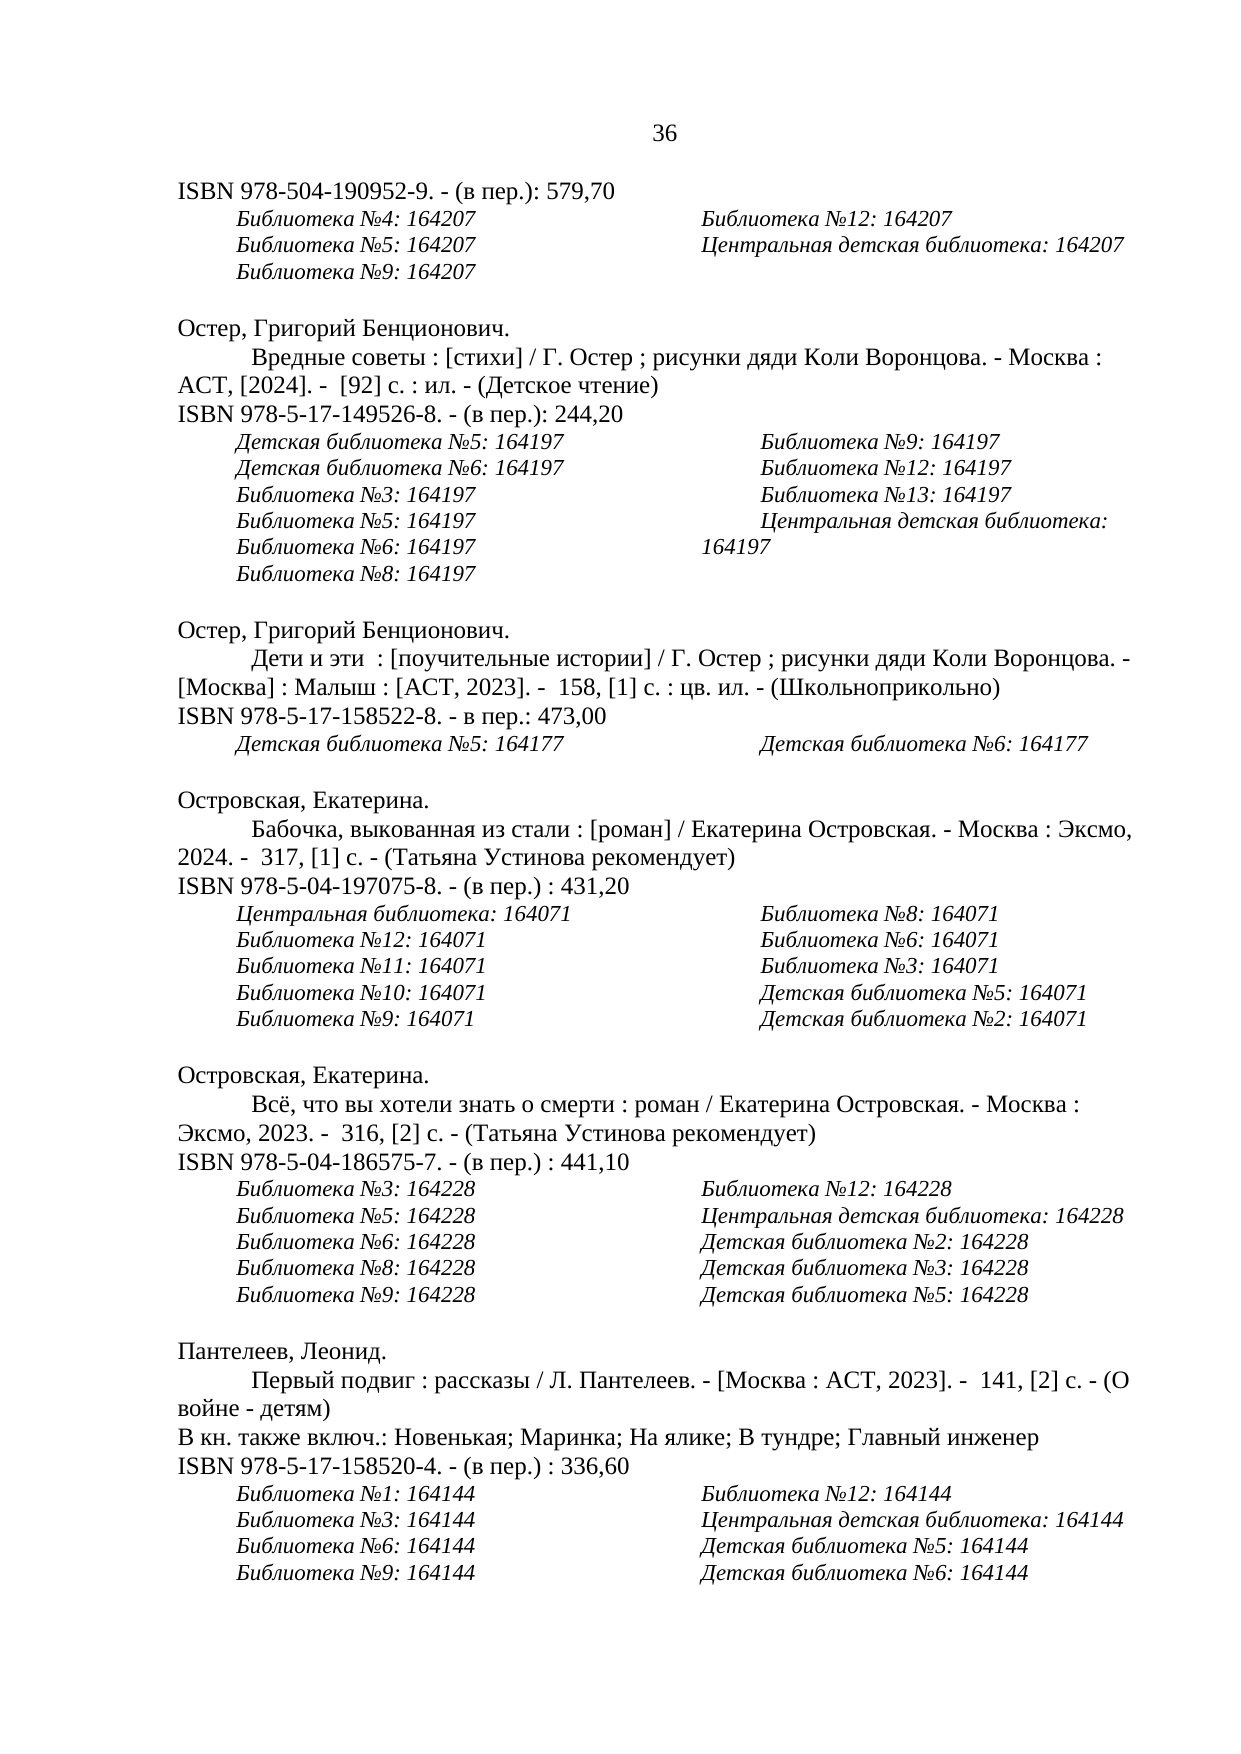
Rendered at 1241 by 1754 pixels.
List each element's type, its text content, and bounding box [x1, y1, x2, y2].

text Библиотека №12: 164228 [701, 1175, 1152, 1202]
text Библиотека №4: 164207 [177, 205, 627, 231]
text Библиотека №6: 164144 [177, 1532, 627, 1559]
text Детская библиотека №2: 164228 [701, 1228, 1152, 1254]
text Библиотека №8: 164228 [177, 1254, 627, 1281]
text В кн. также включ.: Новенькая; Маринка; На ялике; В тундре; Главный инженер [177, 1422, 1152, 1451]
text Островская, Екатерина. [177, 785, 1152, 814]
text Библиотека №3: 164197 [177, 481, 627, 507]
text Пантелеев, Леонид. [177, 1336, 1152, 1365]
text Детская библиотека №2: 164071 [701, 1005, 1152, 1032]
text Дети и эти : [поучительные истории] / Г. Остер ; рисунки дяди Коли Воронцова. - [Москва] : Малыш : [АСТ, 2023]. - 158, [1] с. : цв. ил. - (Школьноприкольно) [177, 643, 1152, 701]
text ISBN 978-5-04-186575-7. - (в пер.) : 441,10 [177, 1147, 1152, 1175]
text Детская библиотека №5: 164177 [177, 730, 627, 756]
text Библиотека №10: 164071 [177, 979, 627, 1005]
text Библиотека №3: 164071 [701, 953, 1152, 979]
text Библиотека №9: 164197 [701, 428, 1152, 454]
text Библиотека №11: 164071 [177, 953, 627, 979]
text Детская библиотека №5: 164228 [701, 1281, 1152, 1307]
text Детская библиотека №3: 164228 [701, 1254, 1152, 1281]
text Всё, что вы хотели знать о смерти : роман / Екатерина Островская. - Москва : Эксмо, 2023. - 316, [2] с. - (Татьяна Устинова рекомендует) [177, 1089, 1152, 1147]
text Библиотека №5: 164228 [177, 1202, 627, 1228]
text ISBN 978-5-17-149526-8. - (в пер.): 244,20 [177, 399, 1152, 428]
text Центральная детская библиотека: 164144 [701, 1506, 1152, 1532]
text Детская библиотека №6: 164197 [177, 454, 627, 481]
text ISBN 978-5-04-197075-8. - (в пер.) : 431,20 [177, 871, 1152, 900]
text ISBN 978-5-17-158522-8. - в пер.: 473,00 [177, 701, 1152, 730]
text Вредные советы : [стихи] / Г. Остер ; рисунки дяди Коли Воронцова. - Москва : АСТ, [2024]. - [92] с. : ил. - (Детское чтение) [177, 342, 1152, 399]
text Библиотека №13: 164197 [701, 481, 1152, 507]
text Библиотека №1: 164144 [177, 1480, 627, 1506]
text Библиотека №9: 164207 [177, 258, 627, 284]
text Библиотека №3: 164144 [177, 1506, 627, 1532]
text Библиотека №6: 164228 [177, 1228, 627, 1254]
text ISBN 978-504-190952-9. - (в пер.): 579,70 [177, 176, 1152, 205]
text Остер, Григорий Бенционович. [177, 313, 1152, 342]
text Центральная детская библиотека: 164228 [701, 1202, 1152, 1228]
text Библиотека №5: 164207 [177, 231, 627, 258]
text Библиотека №9: 164144 [177, 1559, 627, 1585]
text Библиотека №12: 164197 [701, 454, 1152, 481]
text Центральная библиотека: 164071 [177, 900, 627, 926]
text Детская библиотека №5: 164071 [701, 979, 1152, 1005]
text Библиотека №12: 164144 [701, 1480, 1152, 1506]
text Библиотека №9: 164071 [177, 1005, 627, 1032]
text Островская, Екатерина. [177, 1060, 1152, 1089]
text Библиотека №6: 164071 [701, 926, 1152, 953]
text Детская библиотека №6: 164144 [701, 1559, 1152, 1585]
text Библиотека №9: 164228 [177, 1281, 627, 1307]
text Детская библиотека №6: 164177 [701, 730, 1152, 756]
text Библиотека №12: 164071 [177, 926, 627, 953]
text Бабочка, выкованная из стали : [роман] / Екатерина Островская. - Москва : Эксмо, 2024. - 317, [1] c. - (Татьяна Устинова рекомендует) [177, 814, 1152, 871]
text Библиотека №5: 164197 [177, 507, 627, 533]
text Библиотека №6: 164197 [177, 533, 627, 560]
text Детская библиотека №5: 164144 [701, 1532, 1152, 1559]
text Остер, Григорий Бенционович. [177, 615, 1152, 643]
text Первый подвиг : рассказы / Л. Пантелеев. - [Москва : АСТ, 2023]. - 141, [2] c. - (О войне - детям) [177, 1365, 1152, 1422]
text Центральная детская библиотека: 164207 [701, 231, 1152, 258]
text Библиотека №3: 164228 [177, 1175, 627, 1202]
text Библиотека №8: 164197 [177, 560, 627, 586]
text Библиотека №8: 164071 [701, 900, 1152, 926]
text ISBN 978-5-17-158520-4. - (в пер.) : 336,60 [177, 1451, 1152, 1480]
text Библиотека №12: 164207 [701, 205, 1152, 231]
text Центральная детская библиотека: 164197 [701, 507, 1152, 560]
text Детская библиотека №5: 164197 [177, 428, 627, 454]
